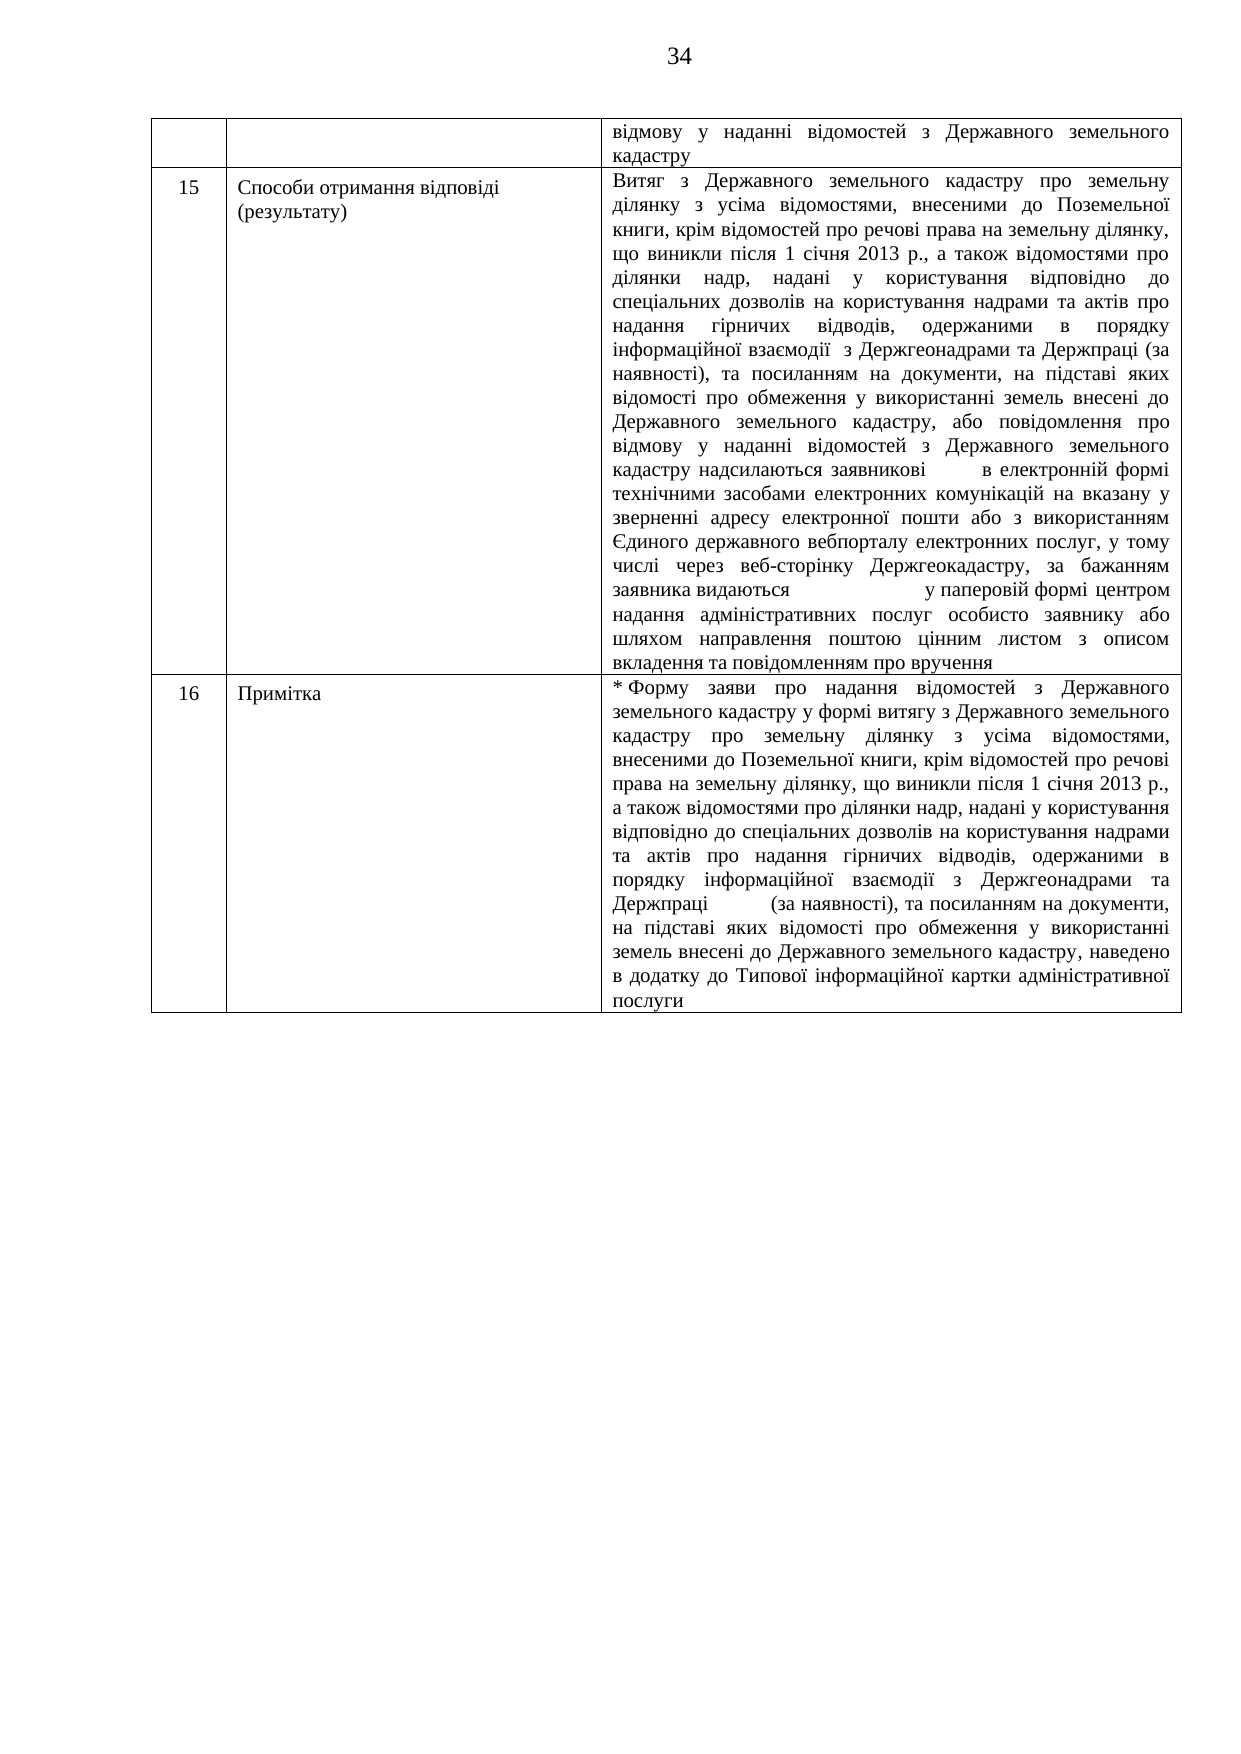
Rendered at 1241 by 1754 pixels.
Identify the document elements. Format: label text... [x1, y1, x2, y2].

table_cell 14 [152, 119, 226, 167]
table_cell Способи отримання відповіді (результату) [227, 168, 601, 674]
table_cell Витяг з Державного земельного кадастру про земельну ділянку з усіма відомостями, внесеними до Поземельної книги, крім відомостей про речові права на земельну ділянку, що виникли після 1 січня 2013 р., а також відомостями про ділянки надр, надані у користування відповідно до спеціальних дозволів на користування надрами та актів про надання гірничих відводів, одержаними в порядку інформаційної взаємодії з Держгеонадрами та Держпраці (за наявності), та посиланням на документи, на підставі яких відомості про обмеження у використанні земель внесені до Державного земельного кадастру, або повідомлення про відмову у наданні відомостей з Державного земельного кадастру надсилаються заявникові в електронній формі технічними засобами електронних комунікацій на вказану у зверненні адресу електронної пошти або з використанням Єдиного державного вебпорталу електронних послуг, у тому числі через веб-сторінку Держгеокадастру, за бажанням заявника видаються у паперовій формі центром надання адміністративних послуг особисто заявнику або шляхом направлення поштою цінним листом з описом вкладення та повідомленням про вручення [602, 168, 1181, 674]
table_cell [227, 119, 601, 167]
table_cell 16 [152, 675, 226, 1012]
table_cell 15 [152, 168, 226, 674]
table_cell Примітка [227, 675, 601, 1012]
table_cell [602, 119, 1181, 167]
table_cell * Форму заяви про надання відомостей з Державного земельного кадастру у формі витягу з Державного земельного кадастру про земельну ділянку з усіма відомостями, внесеними до Поземельної книги, крім відомостей про речові права на земельну ділянку, що виникли після 1 січня 2013 р., а також відомостями про ділянки надр, надані у користування відповідно до спеціальних дозволів на користування надрами та актів про надання гірничих відводів, одержаними в порядку інформаційної взаємодії з Держгеонадрами та Держпраці (за наявності), та посиланням на документи, на підставі яких відомості про обмеження у використанні земель внесені до Державного земельного кадастру, наведено в додатку до Типової інформаційної картки адміністративної послуги [602, 675, 1181, 1012]
